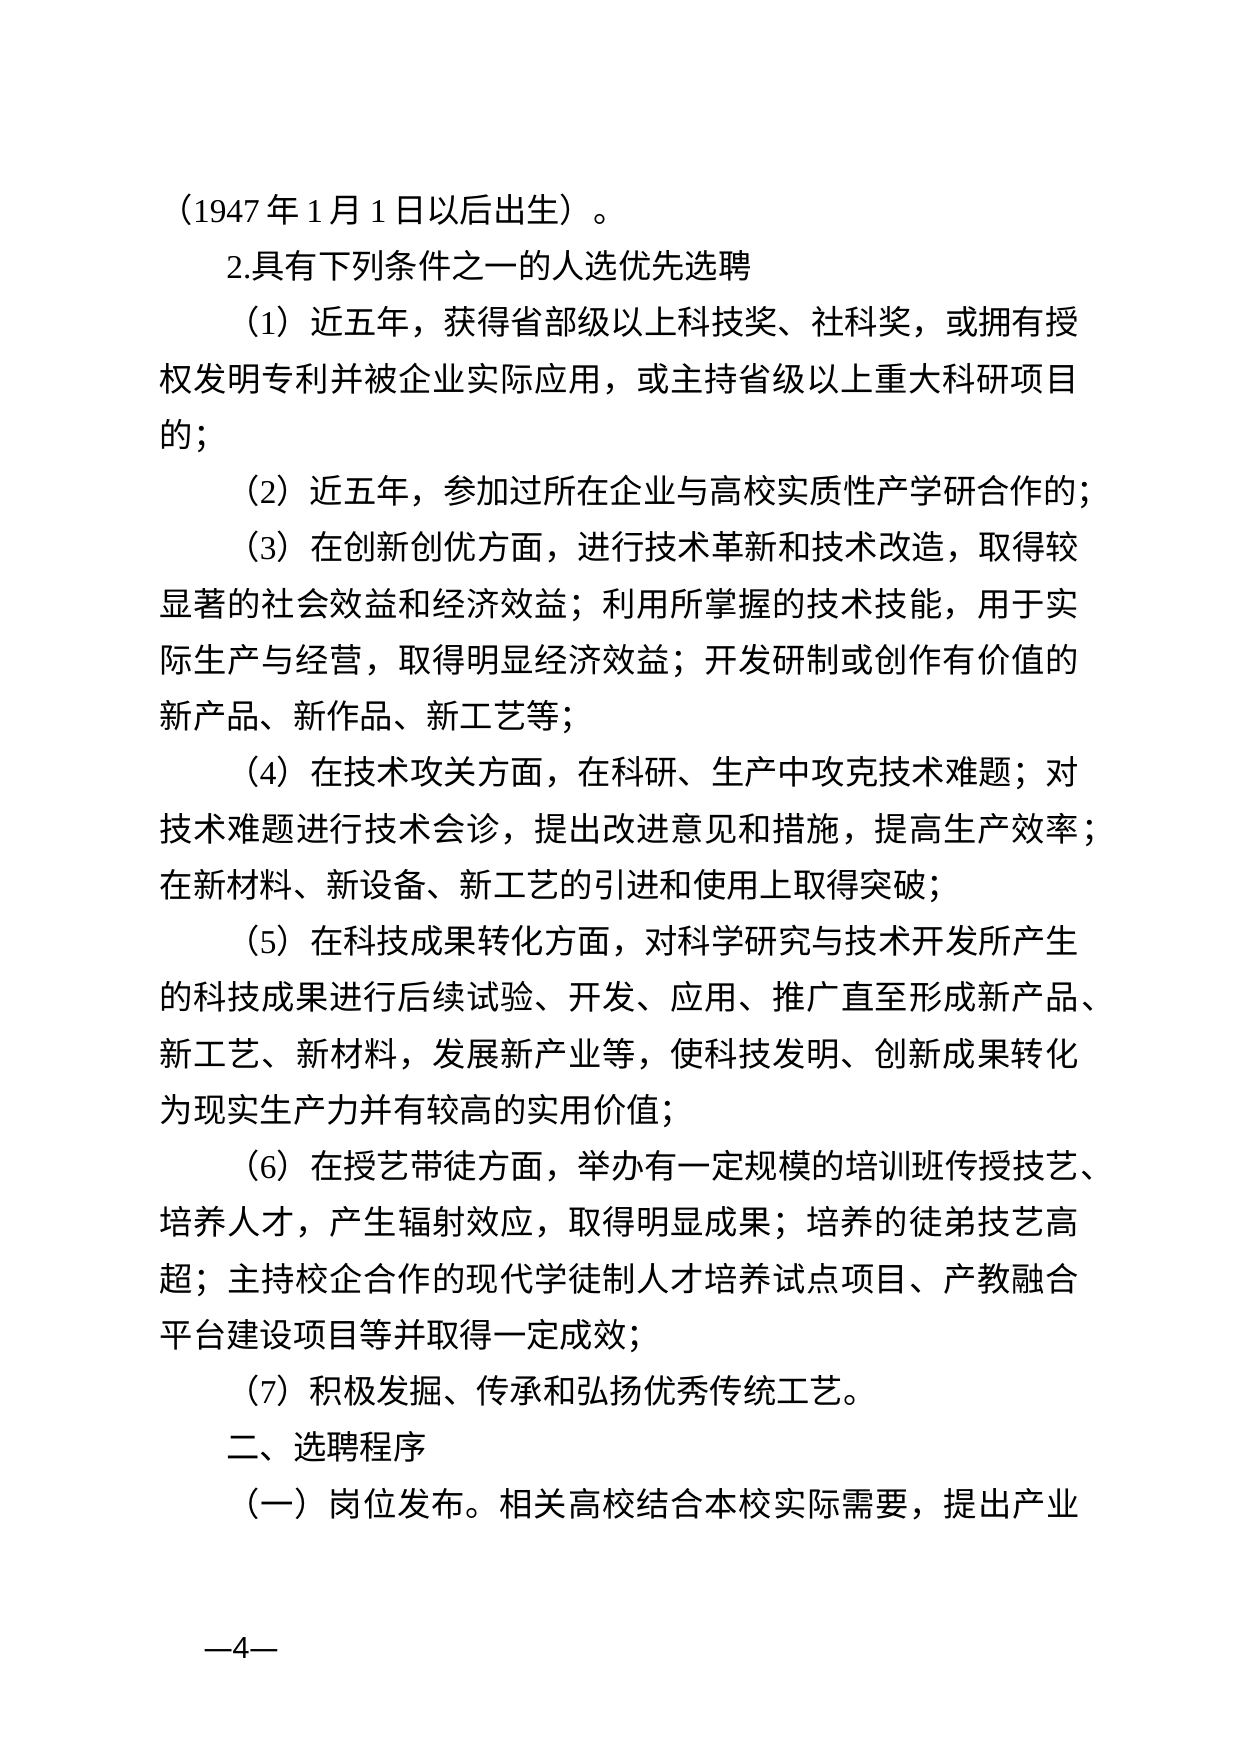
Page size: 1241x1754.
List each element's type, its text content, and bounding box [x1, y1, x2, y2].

text （4）在技术攻关方面，在科研、生产中攻克技术难题；对技术难题进行技术会诊，提出改进意见和措施，提高生产效率；在新材料、新设备、新工艺的引进和使用上取得突破； [159, 740, 1081, 908]
text （3）在创新创优方面，进行技术革新和技术改造，取得较显著的社会效益和经济效益；利用所掌握的技术技能，用于实际生产与经营，取得明显经济效益；开发研制或创作有价值的新产品、新作品、新工艺等； [159, 515, 1081, 740]
text （6）在授艺带徒方面，举办有一定规模的培训班传授技艺、培养人才，产生辐射效应，取得明显成果；培养的徒弟技艺高超；主持校企合作的现代学徒制人才培养试点项目、产教融合平台建设项目等并取得一定成效； [159, 1133, 1081, 1358]
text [159, 1471, 1081, 1527]
text （1）近五年，获得省部级以上科技奖、社科奖，或拥有授权发明专利并被企业实际应用，或主持省级以上重大科研项目的； [159, 290, 1081, 458]
text 二、选聘程序 [159, 1415, 1081, 1471]
text （7）积极发掘、传承和弘扬优秀传统工艺。 [159, 1358, 1081, 1415]
text （2）近五年，参加过所在企业与高校实质性产学研合作的； [159, 458, 1081, 515]
text （5）在科技成果转化方面，对科学研究与技术开发所产生的科技成果进行后续试验、开发、应用、推广直至形成新产品、新工艺、新材料，发展新产业等，使科技发明、创新成果转化为现实生产力并有较高的实用价值； [159, 908, 1081, 1133]
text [159, 177, 1081, 233]
text 2.具有下列条件之一的人选优先选聘 [159, 233, 1081, 290]
